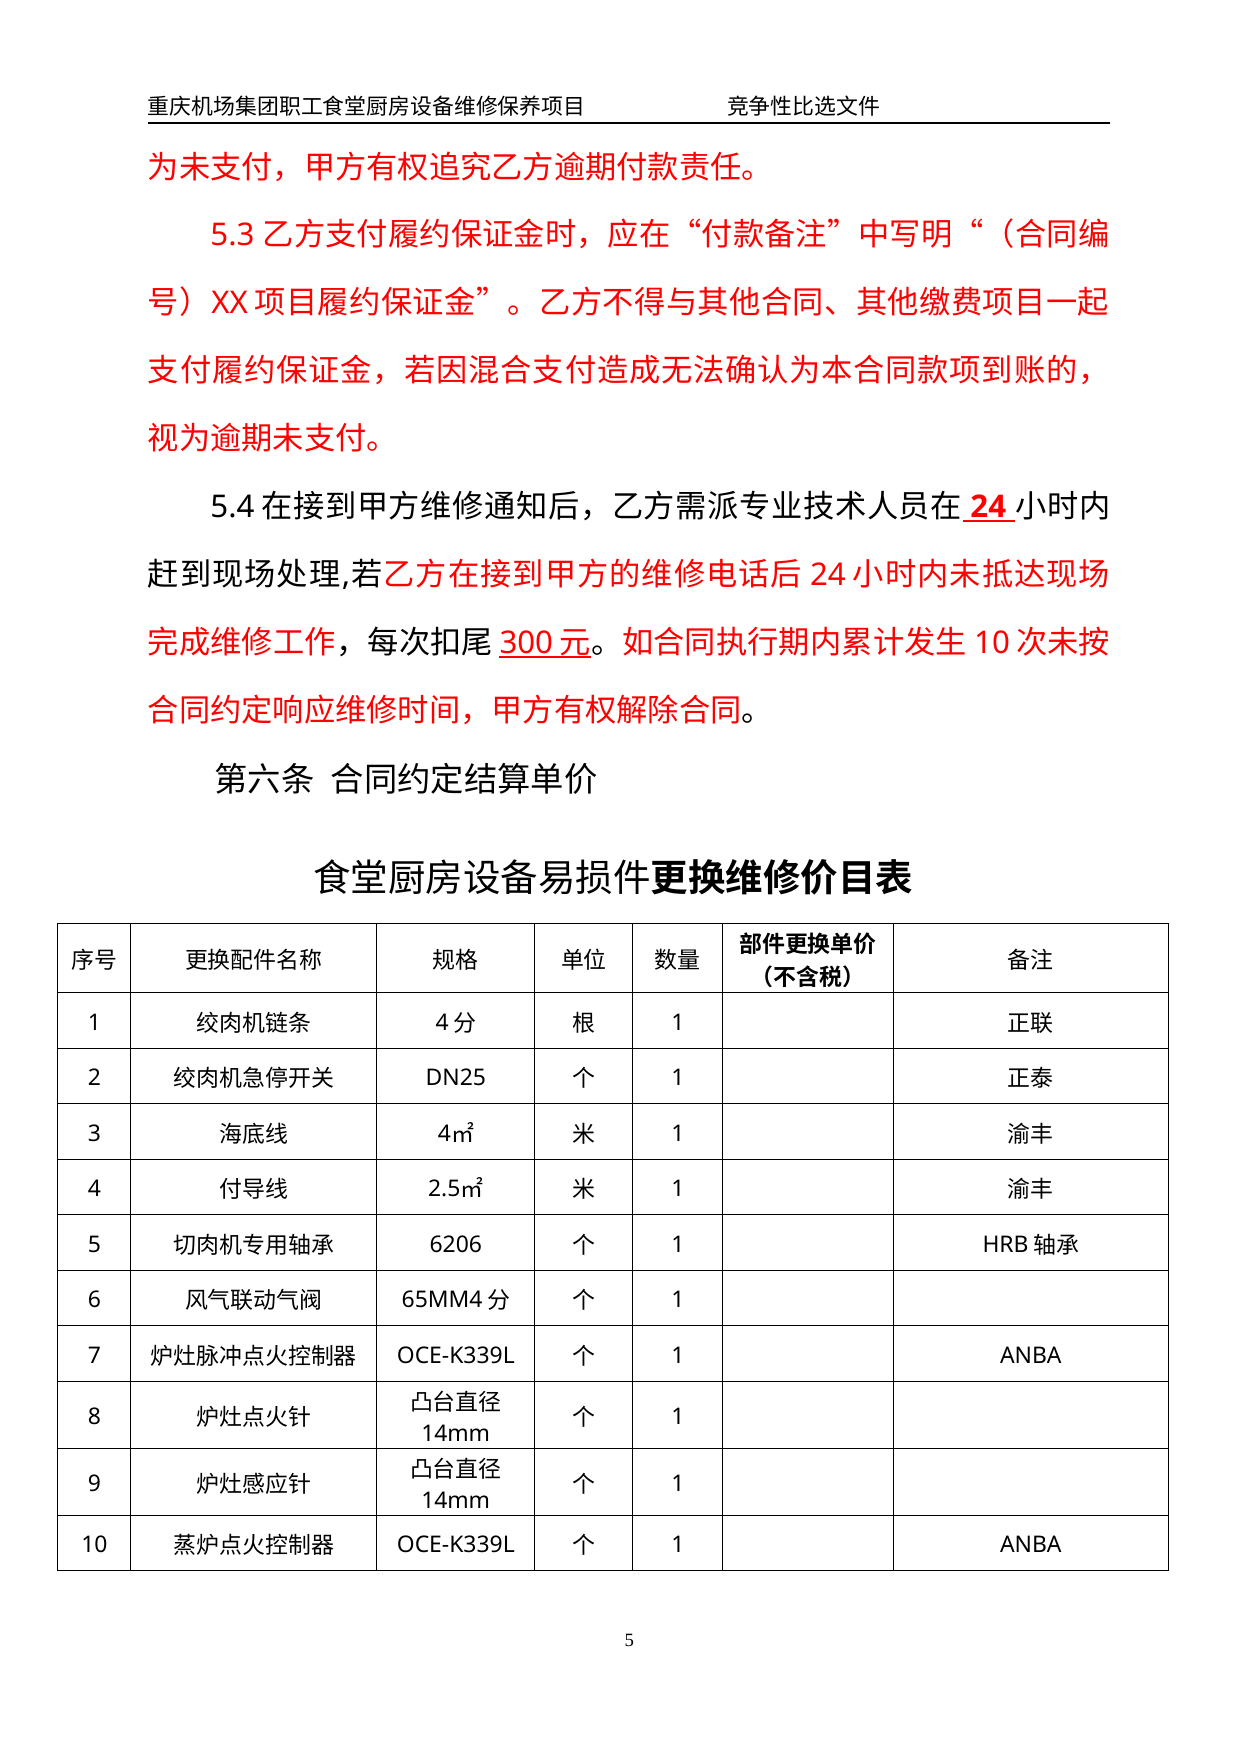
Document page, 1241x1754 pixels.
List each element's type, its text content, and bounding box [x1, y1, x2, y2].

table_cell 1 [633, 1049, 722, 1103]
table_cell 蒸炉点火控制器 [131, 1516, 376, 1570]
table_cell 序号 [58, 924, 130, 992]
table_cell [723, 1382, 893, 1448]
table_cell 3 [58, 1104, 130, 1159]
table_cell 65MM4分 [377, 1271, 534, 1325]
table_cell 切肉机专用轴承 [131, 1215, 376, 1270]
table_cell 数量 [633, 924, 722, 992]
table_cell 风气联动气阀 [131, 1271, 376, 1325]
table_cell 炉灶感应针 [131, 1449, 376, 1515]
table_cell 炉灶脉冲点火控制器 [131, 1326, 376, 1381]
table_cell 1 [633, 1215, 722, 1270]
table_cell 1 [58, 993, 130, 1048]
table_cell 1 [633, 1160, 722, 1214]
table_cell [723, 1215, 893, 1270]
table_cell HRB轴承 [894, 1215, 1168, 1270]
table_cell 9 [58, 1449, 130, 1515]
table_cell [723, 1516, 893, 1570]
table_cell 绞肉机急停开关 [131, 1049, 376, 1103]
table_cell 1 [633, 993, 722, 1048]
table_cell 更换配件名称 [131, 924, 376, 992]
table_cell [723, 993, 893, 1048]
text 5.4在接到甲方维修通知后，乙方需派专业技术人员在 24 小时内赶到现场处理,若乙方在接到甲方的维修电话后24小时内未抵达现场完成维修工作，每次扣尾300元。如合同执行期内累计发生10次未按合同约定响应维修时间，甲方有权解除合同。 [148, 481, 1110, 731]
table_cell 凸台直径14mm [377, 1382, 534, 1448]
table_cell 绞肉机链条 [131, 993, 376, 1048]
subtitle 合同约定结算单价 [148, 753, 1110, 801]
table_cell 1 [633, 1516, 722, 1570]
table_cell 个 [535, 1049, 632, 1103]
table_cell 单位 [535, 924, 632, 992]
table_cell 1 [633, 1382, 722, 1448]
table_cell 1 [633, 1271, 722, 1325]
table_cell 6206 [377, 1215, 534, 1270]
table_cell 正泰 [894, 1049, 1168, 1103]
table_cell 2.5㎡ [377, 1160, 534, 1214]
table_cell ANBA [894, 1326, 1168, 1381]
table_cell OCE-K339L [377, 1516, 534, 1570]
table_cell 6 [58, 1271, 130, 1325]
table_cell [894, 1382, 1168, 1448]
table_cell 渝丰 [894, 1104, 1168, 1159]
table_cell [894, 1271, 1168, 1325]
table_cell 米 [535, 1104, 632, 1159]
table_cell 部件更换单价（不含税） [723, 924, 893, 992]
table_cell 个 [535, 1382, 632, 1448]
table_cell 海底线 [131, 1104, 376, 1159]
table_cell [723, 1104, 893, 1159]
table_cell 个 [535, 1271, 632, 1325]
table_cell DN25 [377, 1049, 534, 1103]
table_cell 个 [535, 1516, 632, 1570]
table_cell [723, 1449, 893, 1515]
table_cell 8 [58, 1382, 130, 1448]
table_cell 渝丰 [894, 1160, 1168, 1214]
table_cell 付导线 [131, 1160, 376, 1214]
table_header 食堂厨房设备易损件更换维修价目表 [58, 826, 1168, 923]
table_cell 1 [633, 1326, 722, 1381]
table_cell 1 [633, 1449, 722, 1515]
table_cell 5 [58, 1215, 130, 1270]
table_cell OCE-K339L [377, 1326, 534, 1381]
table_cell 米 [535, 1160, 632, 1214]
table_cell [723, 1160, 893, 1214]
text 5.3 乙方支付履约保证金时，应在“付款备注”中写明“（合同编号）XX项目履约保证金”。乙方不得与其他合同、其他缴费项目一起支付履约保证金，若因混合支付造成无法确认为本合同款项到账的，视为逾期未支付。 [148, 209, 1110, 459]
table_cell [894, 1449, 1168, 1515]
table_cell ANBA [894, 1516, 1168, 1570]
table_cell 规格 [377, 924, 534, 992]
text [148, 142, 1110, 187]
table_cell 正联 [894, 993, 1168, 1048]
table_cell 10 [58, 1516, 130, 1570]
table_cell 2 [58, 1049, 130, 1103]
table_cell 备注 [894, 924, 1168, 992]
table_cell 个 [535, 1326, 632, 1381]
table_cell 炉灶点火针 [131, 1382, 376, 1448]
table_cell 4分 [377, 993, 534, 1048]
table_cell 1 [633, 1104, 722, 1159]
table_cell [723, 1049, 893, 1103]
table_cell 7 [58, 1326, 130, 1381]
table_cell 根 [535, 993, 632, 1048]
table_cell [723, 1326, 893, 1381]
table_cell 4 [58, 1160, 130, 1214]
table_cell [723, 1271, 893, 1325]
table_cell 个 [535, 1449, 632, 1515]
table_cell 个 [535, 1215, 632, 1270]
table_cell 凸台直径14mm [377, 1449, 534, 1515]
table_cell 4㎡ [377, 1104, 534, 1159]
